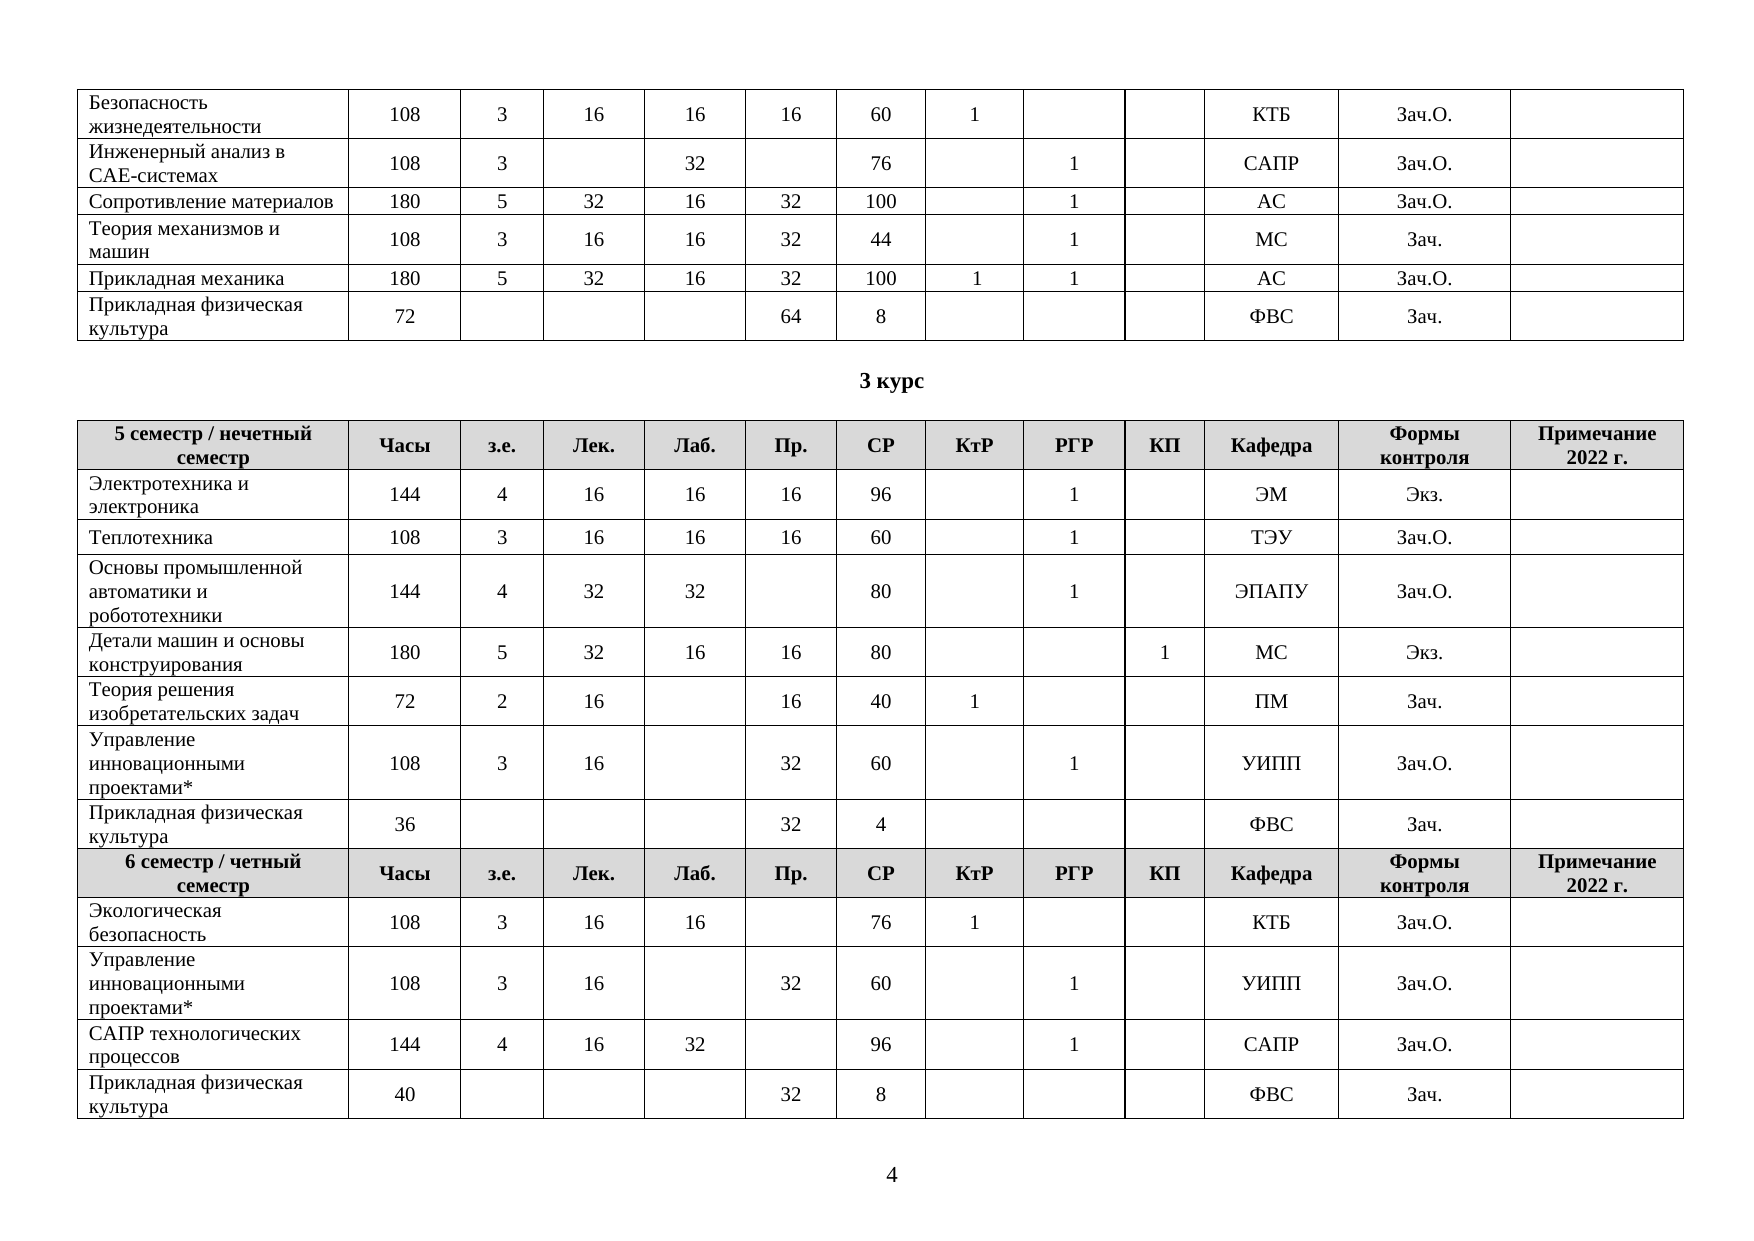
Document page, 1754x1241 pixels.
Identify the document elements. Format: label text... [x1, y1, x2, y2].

table_cell Теория решения изобретательских задач [78, 677, 348, 725]
table_cell Экз. [1339, 470, 1510, 518]
text 3 курс [89, 367, 1695, 394]
table_cell 3 [461, 215, 543, 263]
table_cell Формы контроля [1339, 849, 1510, 897]
table_cell 144 [349, 470, 460, 518]
table_cell 32 [746, 947, 836, 1019]
table_cell 4 [461, 555, 543, 627]
table_header Лаб. [645, 421, 745, 469]
table_cell [926, 520, 1023, 554]
table_cell 5 [461, 628, 543, 676]
table_cell 1 [1024, 947, 1124, 1019]
table_header 5 семестр / нечетный семестр [78, 421, 348, 469]
table_cell [926, 726, 1023, 799]
table_cell 16 [746, 470, 836, 518]
table_cell [544, 292, 644, 340]
table_cell 100 [837, 188, 925, 214]
table_cell [1511, 1020, 1683, 1068]
table_cell Зач.О. [1339, 520, 1510, 554]
table_cell 60 [837, 947, 925, 1019]
table_cell 16 [645, 628, 745, 676]
table_cell МС [1205, 215, 1338, 263]
table_cell Управление инновационными проектами* [78, 947, 348, 1019]
table_cell 16 [645, 265, 745, 291]
table_cell 16 [746, 520, 836, 554]
table_cell 64 [746, 292, 836, 340]
table_cell 108 [349, 520, 460, 554]
table_cell [1511, 292, 1683, 340]
table_cell 1 [1024, 265, 1124, 291]
table_cell 16 [544, 470, 644, 518]
table_cell 96 [837, 470, 925, 518]
table_cell [544, 800, 644, 848]
table_cell 4 [461, 1020, 543, 1068]
table_cell Зач.О. [1339, 188, 1510, 214]
table_header КП [1126, 421, 1204, 469]
table_cell 4 [461, 470, 543, 518]
table_cell Экологическая безопасность [78, 898, 348, 946]
table_cell Управление инновационными проектами* [78, 726, 348, 799]
table_cell Зач. [1339, 215, 1510, 263]
table_cell [1126, 947, 1204, 1019]
table_cell 108 [349, 139, 460, 187]
table_cell 1 [1024, 188, 1124, 214]
table_cell [645, 726, 745, 799]
table_cell Зач.О. [1339, 1020, 1510, 1068]
table_cell 144 [349, 555, 460, 627]
table_cell [1511, 628, 1683, 676]
table_cell Зач. [1339, 292, 1510, 340]
table_cell 16 [544, 898, 644, 946]
table_cell [926, 188, 1023, 214]
table_cell [1126, 90, 1204, 138]
table_cell [926, 628, 1023, 676]
table_cell [926, 292, 1023, 340]
table_cell [926, 139, 1023, 187]
table_header Формы контроля [1339, 421, 1510, 469]
table_cell КП [1126, 849, 1204, 897]
table_cell 44 [837, 215, 925, 263]
table_cell 2 [461, 677, 543, 725]
table_cell Примечание 2022 г. [1511, 849, 1683, 897]
table_cell [1126, 292, 1204, 340]
table_cell [645, 800, 745, 848]
table_cell ПМ [1205, 677, 1338, 725]
table_cell [1511, 1070, 1683, 1118]
table_cell [645, 677, 745, 725]
table_cell 100 [837, 265, 925, 291]
table_header Примечание 2022 г. [1511, 421, 1683, 469]
table_cell ЭПАПУ [1205, 555, 1338, 627]
table_cell КТБ [1205, 898, 1338, 946]
table_cell 16 [645, 90, 745, 138]
table_cell [1511, 947, 1683, 1019]
table_cell 5 [461, 265, 543, 291]
table_cell 1 [1126, 628, 1204, 676]
table_cell [1511, 677, 1683, 725]
table_cell КтР [926, 849, 1023, 897]
table_cell 3 [461, 90, 543, 138]
table_cell [746, 555, 836, 627]
table_cell 32 [746, 800, 836, 848]
table_cell 40 [349, 1070, 460, 1118]
table_cell 32 [645, 555, 745, 627]
table_cell [1511, 139, 1683, 187]
table_header Кафедра [1205, 421, 1338, 469]
table_cell МС [1205, 628, 1338, 676]
table_cell Сопротивление материалов [78, 188, 348, 214]
table_cell 180 [349, 188, 460, 214]
table_cell АС [1205, 188, 1338, 214]
table_cell ЭМ [1205, 470, 1338, 518]
table_cell САПР [1205, 1020, 1338, 1068]
table_cell ФВС [1205, 292, 1338, 340]
table_cell 180 [349, 628, 460, 676]
table_cell УИПП [1205, 726, 1338, 799]
table_cell [746, 139, 836, 187]
table_cell [1126, 1070, 1204, 1118]
table_cell Прикладная механика [78, 265, 348, 291]
table_cell 108 [349, 947, 460, 1019]
table_cell 16 [544, 90, 644, 138]
table_cell 3 [461, 947, 543, 1019]
table_cell Зач. [1339, 677, 1510, 725]
table_cell 32 [746, 1070, 836, 1118]
table_cell 16 [746, 628, 836, 676]
table_cell [645, 1070, 745, 1118]
table_cell Зач. [1339, 800, 1510, 848]
table_cell 32 [645, 1020, 745, 1068]
table_cell [1024, 1070, 1124, 1118]
table_cell 1 [1024, 555, 1124, 627]
table_cell [461, 1070, 543, 1118]
table_cell [1511, 265, 1683, 291]
table_cell 32 [746, 726, 836, 799]
table_cell 32 [544, 265, 644, 291]
table_cell [1511, 215, 1683, 263]
table_cell Зач.О. [1339, 139, 1510, 187]
table_cell [461, 800, 543, 848]
table_cell [1126, 726, 1204, 799]
table_cell 108 [349, 898, 460, 946]
table_cell Прикладная физическая культура [78, 292, 348, 340]
table_cell [926, 1070, 1023, 1118]
table_cell 80 [837, 628, 925, 676]
table_cell 16 [544, 1020, 644, 1068]
table_cell [1126, 555, 1204, 627]
table_cell [746, 898, 836, 946]
table_cell Зач.О. [1339, 898, 1510, 946]
table_cell [544, 1070, 644, 1118]
table_cell Инженерный анализ в CAE-системах [78, 139, 348, 187]
table_cell 16 [746, 677, 836, 725]
table_cell 1 [926, 677, 1023, 725]
table_cell САПР [1205, 139, 1338, 187]
table_header КтР [926, 421, 1023, 469]
table_cell [1511, 520, 1683, 554]
table_cell 16 [544, 215, 644, 263]
table_cell [1511, 90, 1683, 138]
table_cell 76 [837, 139, 925, 187]
table_cell 1 [1024, 1020, 1124, 1068]
table_cell [1126, 265, 1204, 291]
table_cell 1 [1024, 726, 1124, 799]
table_cell РГР [1024, 849, 1124, 897]
table_cell [1126, 898, 1204, 946]
table_cell 108 [349, 215, 460, 263]
table_header РГР [1024, 421, 1124, 469]
table_cell 144 [349, 1020, 460, 1068]
table_cell Зач. [1339, 1070, 1510, 1118]
table_cell 96 [837, 1020, 925, 1068]
table_cell 1 [926, 898, 1023, 946]
table_cell [926, 947, 1023, 1019]
table_cell 3 [461, 726, 543, 799]
table_cell 5 [461, 188, 543, 214]
table_cell [1024, 677, 1124, 725]
table_cell 40 [837, 677, 925, 725]
table_cell [1511, 555, 1683, 627]
table_cell [1126, 188, 1204, 214]
table_cell 8 [837, 292, 925, 340]
table_cell 72 [349, 292, 460, 340]
table_cell [1126, 677, 1204, 725]
table_cell [1511, 898, 1683, 946]
table_cell [926, 470, 1023, 518]
table_cell 3 [461, 520, 543, 554]
table_cell СР [837, 849, 925, 897]
table_cell [544, 139, 644, 187]
table_cell Зач.О. [1339, 726, 1510, 799]
table_cell Зач.О. [1339, 555, 1510, 627]
table_cell 60 [837, 520, 925, 554]
table_cell Кафедра [1205, 849, 1338, 897]
table_cell Зач.О. [1339, 947, 1510, 1019]
table_cell 16 [544, 947, 644, 1019]
table_cell [645, 947, 745, 1019]
table_cell 16 [544, 520, 644, 554]
table_cell [1024, 800, 1124, 848]
table_cell 108 [349, 726, 460, 799]
table_cell 16 [645, 188, 745, 214]
table_cell 32 [544, 188, 644, 214]
table_cell 72 [349, 677, 460, 725]
table_cell 180 [349, 265, 460, 291]
table_cell 80 [837, 555, 925, 627]
table_cell 32 [645, 139, 745, 187]
table_cell [461, 292, 543, 340]
table_cell 32 [746, 215, 836, 263]
table_cell 36 [349, 800, 460, 848]
table_cell [1511, 470, 1683, 518]
table_header СР [837, 421, 925, 469]
table_cell 1 [1024, 520, 1124, 554]
table_cell 1 [1024, 470, 1124, 518]
table_cell Экз. [1339, 628, 1510, 676]
table_cell Зач.О. [1339, 265, 1510, 291]
table_cell [1126, 470, 1204, 518]
table_cell 6 семестр / четный семестр [78, 849, 348, 897]
table_cell 60 [837, 726, 925, 799]
table_cell Пр. [746, 849, 836, 897]
table_cell АС [1205, 265, 1338, 291]
table_cell 32 [746, 188, 836, 214]
table_cell Лек. [544, 849, 644, 897]
table_cell [1024, 292, 1124, 340]
table_cell ФВС [1205, 1070, 1338, 1118]
table_cell 16 [645, 215, 745, 263]
table_cell 4 [837, 800, 925, 848]
table_cell [746, 1020, 836, 1068]
table_cell Теплотехника [78, 520, 348, 554]
table_cell 1 [1024, 139, 1124, 187]
table_cell 8 [837, 1070, 925, 1118]
table_cell Основы промышленной автоматики и робототехники [78, 555, 348, 627]
table_cell [1126, 139, 1204, 187]
table_cell [1126, 215, 1204, 263]
table_cell [926, 1020, 1023, 1068]
table_header Лек. [544, 421, 644, 469]
table_cell 16 [645, 520, 745, 554]
table_cell УИПП [1205, 947, 1338, 1019]
table_cell 16 [645, 898, 745, 946]
table_cell [1024, 628, 1124, 676]
table_cell ТЭУ [1205, 520, 1338, 554]
table_cell 16 [544, 726, 644, 799]
table_cell 1 [1024, 215, 1124, 263]
table_header Часы [349, 421, 460, 469]
table_cell 1 [926, 90, 1023, 138]
table_cell з.е. [461, 849, 543, 897]
table_cell 3 [461, 898, 543, 946]
table_cell [1024, 90, 1124, 138]
table_cell [926, 215, 1023, 263]
table_cell [926, 800, 1023, 848]
table_cell Часы [349, 849, 460, 897]
table_cell Прикладная физическая культура [78, 800, 348, 848]
table_cell Зач.О. [1339, 90, 1510, 138]
table_cell [1126, 1020, 1204, 1068]
table_cell 16 [645, 470, 745, 518]
table_cell 76 [837, 898, 925, 946]
table_cell 1 [926, 265, 1023, 291]
table_cell 16 [746, 90, 836, 138]
table_cell 32 [544, 555, 644, 627]
table_cell Детали машин и основы конструирования [78, 628, 348, 676]
table_header Пр. [746, 421, 836, 469]
table_cell Электротехника и электроника [78, 470, 348, 518]
table_cell 60 [837, 90, 925, 138]
table_cell ФВС [1205, 800, 1338, 848]
table_cell [1126, 800, 1204, 848]
table_cell САПР технологических процессов [78, 1020, 348, 1068]
table_cell КТБ [1205, 90, 1338, 138]
table_cell Лаб. [645, 849, 745, 897]
table_cell Теория механизмов и машин [78, 215, 348, 263]
table_cell [1511, 800, 1683, 848]
table_header з.е. [461, 421, 543, 469]
table_cell 32 [544, 628, 644, 676]
table_cell 108 [349, 90, 460, 138]
table_cell [1511, 188, 1683, 214]
table_cell 3 [461, 139, 543, 187]
table_cell Безопасность жизнедеятельности [78, 90, 348, 138]
table_cell Прикладная физическая культура [78, 1070, 348, 1118]
table_cell 32 [746, 265, 836, 291]
table_cell [926, 555, 1023, 627]
table_cell 16 [544, 677, 644, 725]
table_cell [1511, 726, 1683, 799]
table_cell [1126, 520, 1204, 554]
table_cell [645, 292, 745, 340]
table_cell [1024, 898, 1124, 946]
